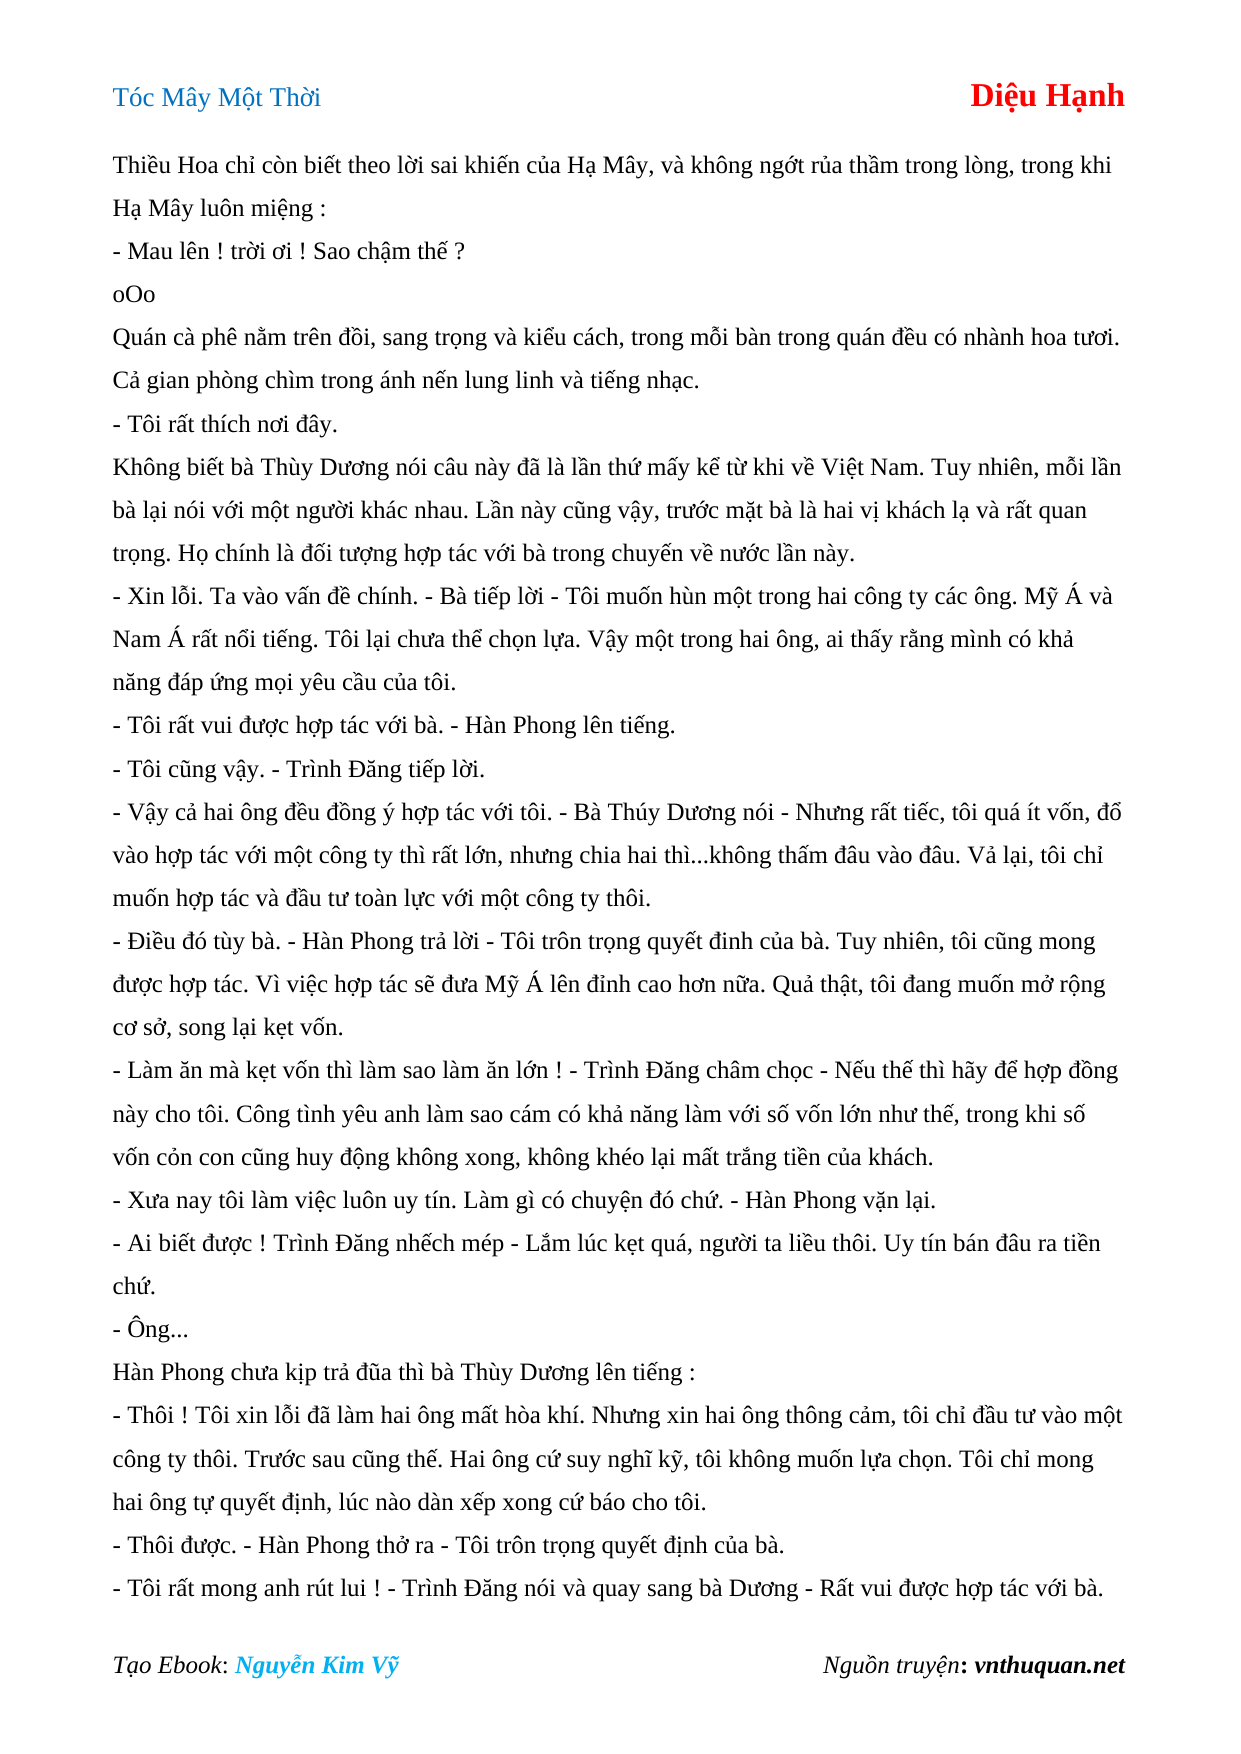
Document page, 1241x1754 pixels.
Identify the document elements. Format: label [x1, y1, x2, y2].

text [112, 150, 1128, 1602]
